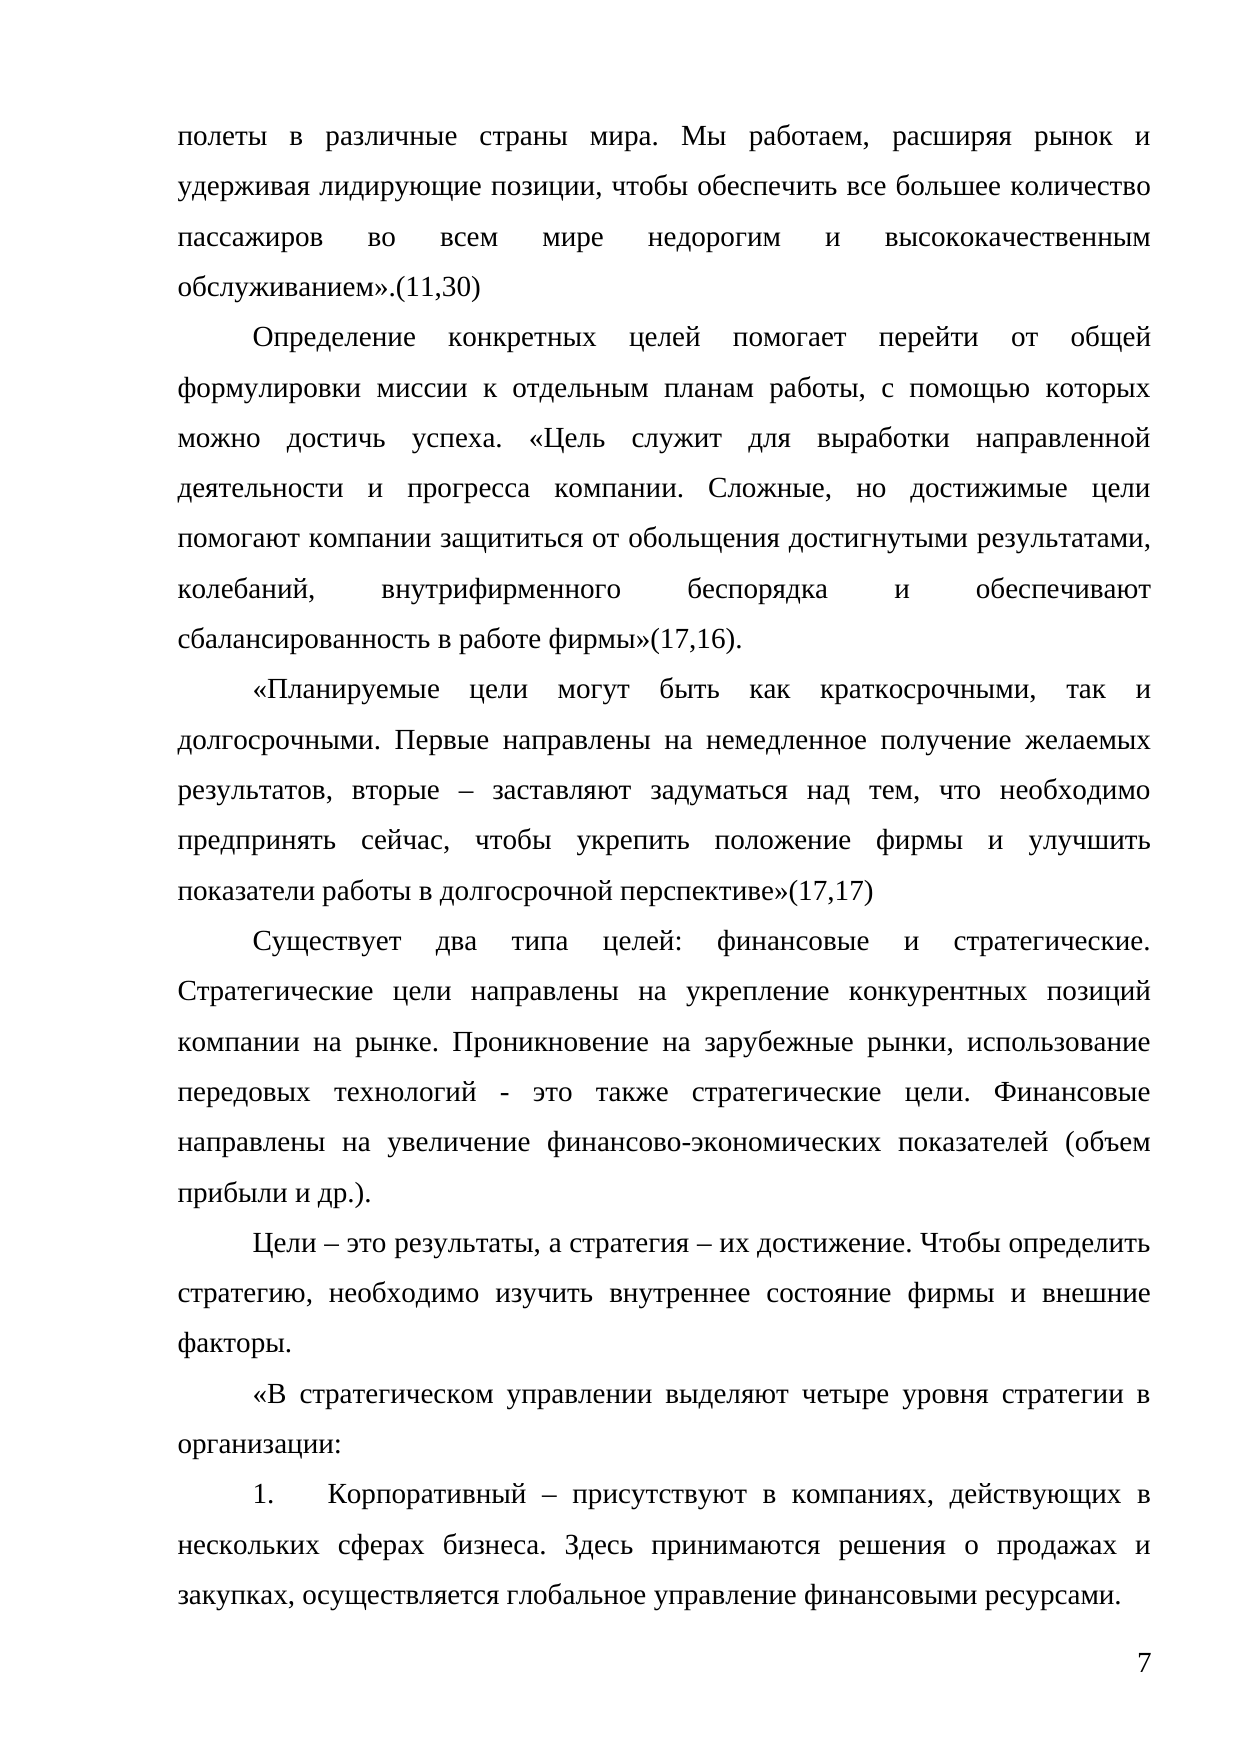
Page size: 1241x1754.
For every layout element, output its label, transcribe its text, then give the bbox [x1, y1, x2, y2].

text Цели – это результаты, а стратегия – их достижение. Чтобы определить стратегию, необходимо изучить внутреннее состояние фирмы и внешние факторы. [177, 1225, 1152, 1359]
list Корпоративный – присутствуют в компаниях, действующих в нескольких сферах бизнеса. Здесь принимаются решения о продажах и закупках, осуществляется глобальное управление финансовыми ресурсами. [177, 1477, 1152, 1611]
text «Планируемые цели могут быть как краткосрочными, так и долгосрочными. Первые направлены на немедленное получение желаемых результатов, вторые – заставляют задуматься над тем, что необходимо предпринять сейчас, чтобы укрепить положение фирмы и улучшить показатели работы в долгосрочной перспективе»(17,17) [177, 672, 1152, 906]
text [177, 118, 1152, 303]
text Существует два типа целей: финансовые и стратегические. Стратегические цели направлены на укрепление конкурентных позиций компании на рынке. Проникновение на зарубежные рынки, использование передовых технологий - это также стратегические цели. Финансовые направлены на увеличение финансово-экономических показателей (объем прибыли и др.). [177, 923, 1152, 1208]
text «В стратегическом управлении выделяют четыре уровня стратегии в организации: [177, 1376, 1152, 1460]
text Определение конкретных целей помогает перейти от общей формулировки миссии к отдельным планам работы, с помощью которых можно достичь успеха. «Цель служит для выработки направленной деятельности и прогресса компании. Сложные, но достижимые цели помогают компании защититься от обольщения достигнутыми результатами, колебаний, внутрифирменного беспорядка и обеспечивают сбалансированность в работе фирмы»(17,16). [177, 319, 1152, 655]
